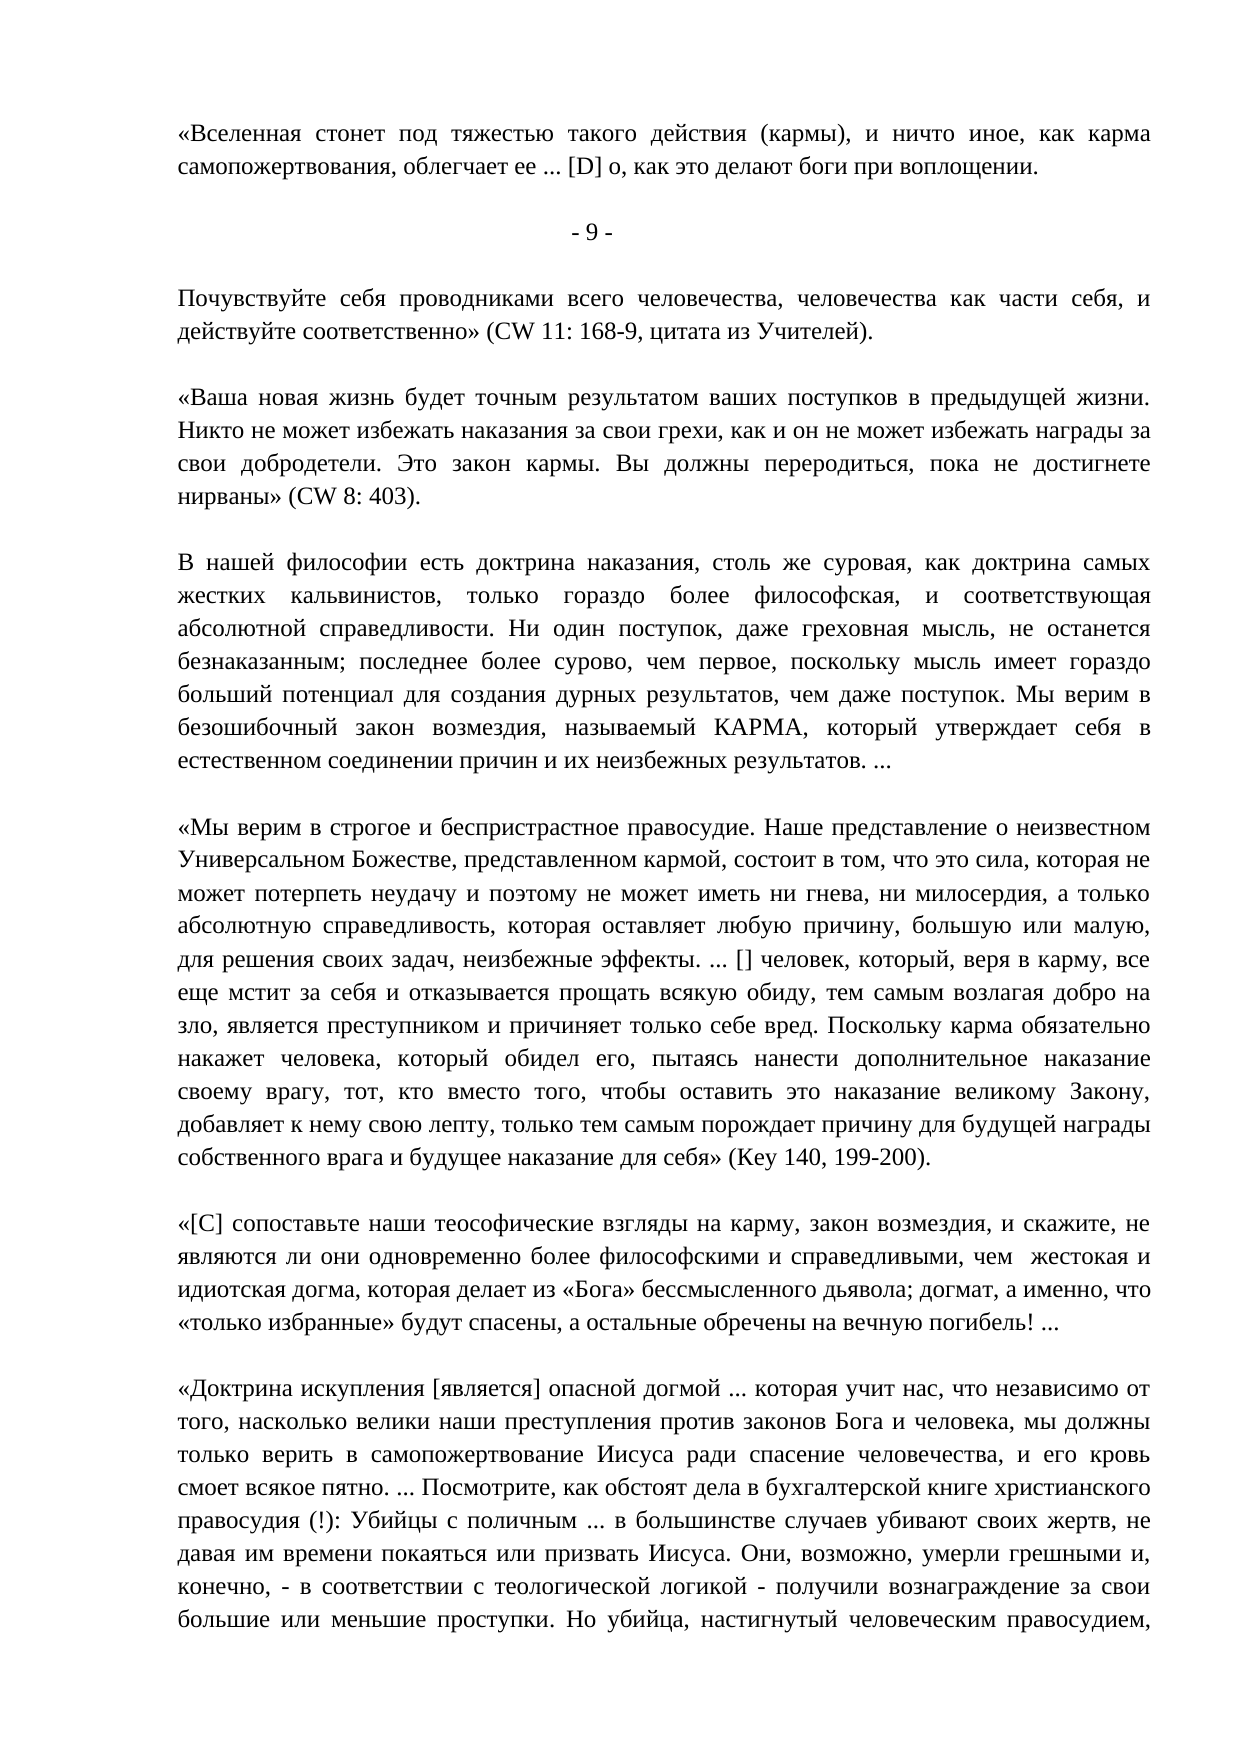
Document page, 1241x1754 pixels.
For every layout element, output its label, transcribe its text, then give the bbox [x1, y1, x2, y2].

text - 9 - [177, 217, 1152, 246]
text В нашей философии есть доктрина наказания, столь же суровая, как доктрина самых жестких кальвинистов, только гораздо более философская, и соответствующая абсолютной справедливости. Ни один поступок, даже греховная мысль, не останется безнаказанным; последнее более сурово, чем первое, поскольку мысль имеет гораздо больший потенциал для создания дурных результатов, чем даже поступок. Мы верим в безошибочный закон возмездия, называемый КАРМА, который утверждает себя в естественном соединении причин и их неизбежных результатов. ... [177, 547, 1152, 774]
text «Вселенная стонет под тяжестью такого действия (кармы), и ничто иное, как карма самопожертвования, облегчает ее ... [D] o, как это делают боги при воплощении. [177, 118, 1152, 180]
text «Ваша новая жизнь будет точным результатом ваших поступков в предыдущей жизни. Никто не может избежать наказания за свои грехи, как и он не может избежать награды за свои добродетели. Это закон кармы. Вы должны переродиться, пока не достигнете нирваны» (CW 8: 403). [177, 382, 1152, 510]
text Почувствуйте себя проводниками всего человечества, человечества как части себя, и действуйте соответственно» (CW 11: 168-9, цитата из Учителей). [177, 283, 1152, 345]
text «Мы верим в строгое и беспристрастное правосудие. Наше представление о неизвестном Универсальном Божестве, представленном кармой, состоит в том, что это сила, которая не может потерпеть неудачу и поэтому не может иметь ни гнева, ни милосердия, а только абсолютную справедливость, которая оставляет любую причину, большую или малую, для решения своих задач, неизбежные эффекты. ... [] человек, который, веря в карму, все еще мстит за себя и отказывается прощать всякую обиду, тем самым возлагая добро на зло, является преступником и причиняет только себе вред. Поскольку карма обязательно накажет человека, который обидел его, пытаясь нанести дополнительное наказание своему врагу, тот, кто вместо того, чтобы оставить это наказание великому Закону, добавляет к нему свою лепту, только тем самым порождает причину для будущей награды собственного врага и будущее наказание для себя» (Кey 140, 199-200). [177, 812, 1152, 1171]
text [177, 1373, 1152, 1633]
text «[С] сопоставьте наши теософические взгляды на карму, закон возмездия, и скажите, не являются ли они одновременно более философскими и справедливыми, чем жестокая и идиотская догма, которая делает из «Бога» бессмысленного дьявола; догмат, а именно, что «только избранные» будут спасены, а остальные обречены на вечную погибель! ... [177, 1208, 1152, 1336]
